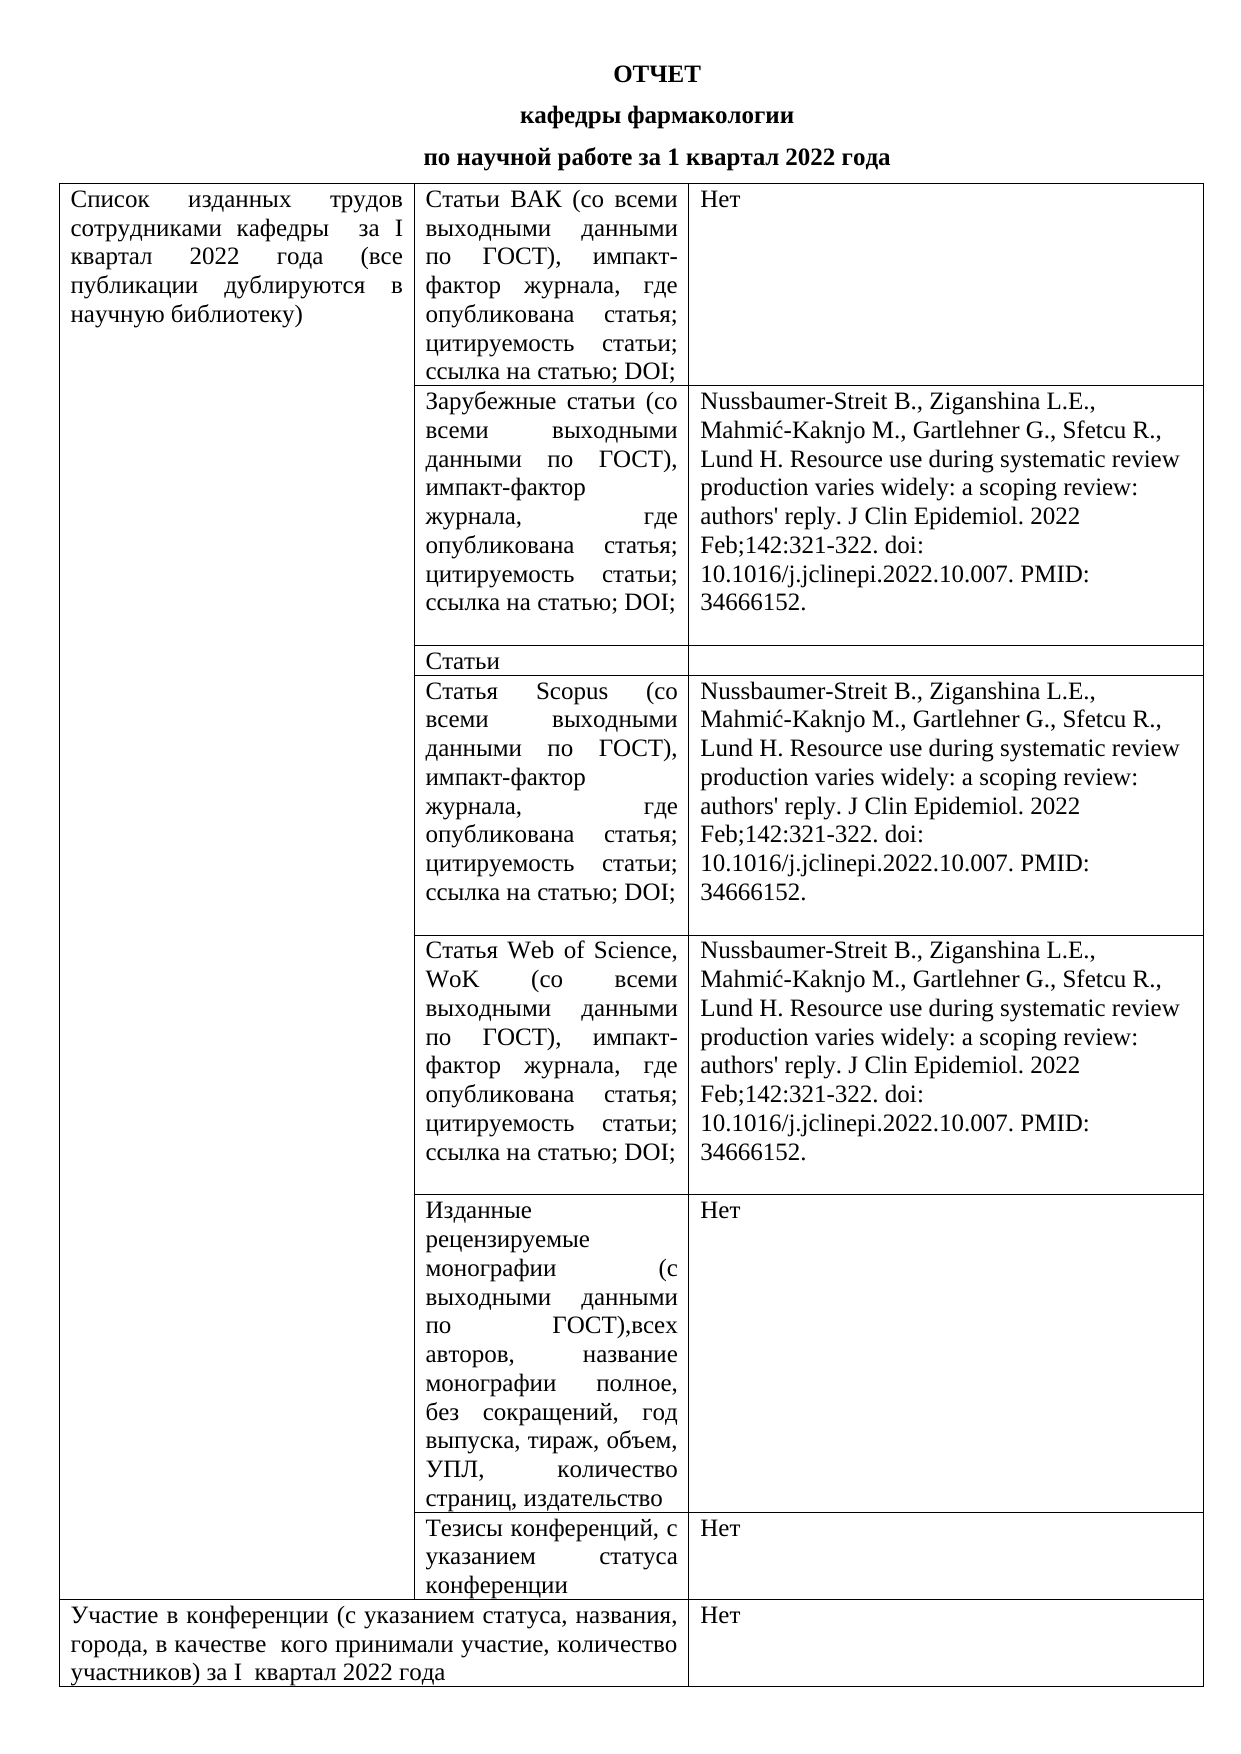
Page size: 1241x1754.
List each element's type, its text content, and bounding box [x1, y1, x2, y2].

table_cell Nussbaumer-Streit B., Ziganshina L.E., Mahmić-Kaknjo M., Gartlehner G., Sfetcu R., Lund H. Resource use during systematic review production varies widely: a scoping review: authors' reply. J Clin Epidemiol. 2022 Feb;142:321-322. doi: 10.1016/j.jclinepi.2022.10.007. PMID: 34666152. [689, 676, 1203, 934]
table_header Список изданных трудов сотрудниками кафедры за I квартал 2022 года (все публикации дублируются в научную библиотеку) [60, 184, 414, 1599]
text по научной работе за 1 квартал 2022 года [59, 142, 1181, 170]
table_cell Зарубежные статьи (со всеми выходными данными по ГОСТ), импакт-фактор журнала, где опубликована статья; цитируемость статьи; ссылка на статью; DOI; [415, 386, 688, 645]
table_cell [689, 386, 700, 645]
table_cell Статья Web of Science, WoK (со всеми выходными данными по ГОСТ), импакт-фактор журнала, где опубликована статья; цитируемость статьи; ссылка на статью; DOI; [415, 936, 688, 1194]
table_cell Нет [689, 1600, 1203, 1686]
table_cell Участие в конференции (с указанием статуса, названия, города, в качестве кого принимали участие, количество участников) за I квартал 2022 года [60, 1600, 688, 1686]
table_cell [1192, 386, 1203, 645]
table_header Нет [689, 184, 1203, 385]
table_cell Тезисы конференций, с указанием статуса конференции [415, 1513, 688, 1599]
text кафедры фармакологии [59, 100, 1181, 129]
table_cell Нет [689, 1513, 1203, 1599]
table_cell Nussbaumer-Streit B., Ziganshina L.E., Mahmić-Kaknjo M., Gartlehner G., Sfetcu R., Lund H. Resource use during systematic review production varies widely: a scoping review: authors' reply. J Clin Epidemiol. 2022 Feb;142:321-322. doi: 10.1016/j.jclinepi.2022.10.007. PMID: 34666152. [689, 936, 1203, 1194]
table_cell Статья Scopus (со всеми выходными данными по ГОСТ), импакт-фактор журнала, где опубликована статья; цитируемость статьи; ссылка на статью; DOI; [415, 676, 688, 934]
text ОТЧЕТ [59, 59, 1181, 88]
table_cell [689, 646, 1203, 675]
table_cell Нет [689, 1195, 1203, 1512]
table_header Статьи ВАК (со всеми выходными данными по ГОСТ), импакт-фактор журнала, где опубликована статья; цитируемость статьи; ссылка на статью; DOI; [415, 184, 688, 385]
table_cell Изданные рецензируемые монографии (с выходными данными по ГОСТ),всех авторов, название монографии полное, без сокращений, год выпуска, тираж, объем, УПЛ, количество страниц, издательство [415, 1195, 688, 1512]
table_cell Статьи [415, 646, 688, 675]
